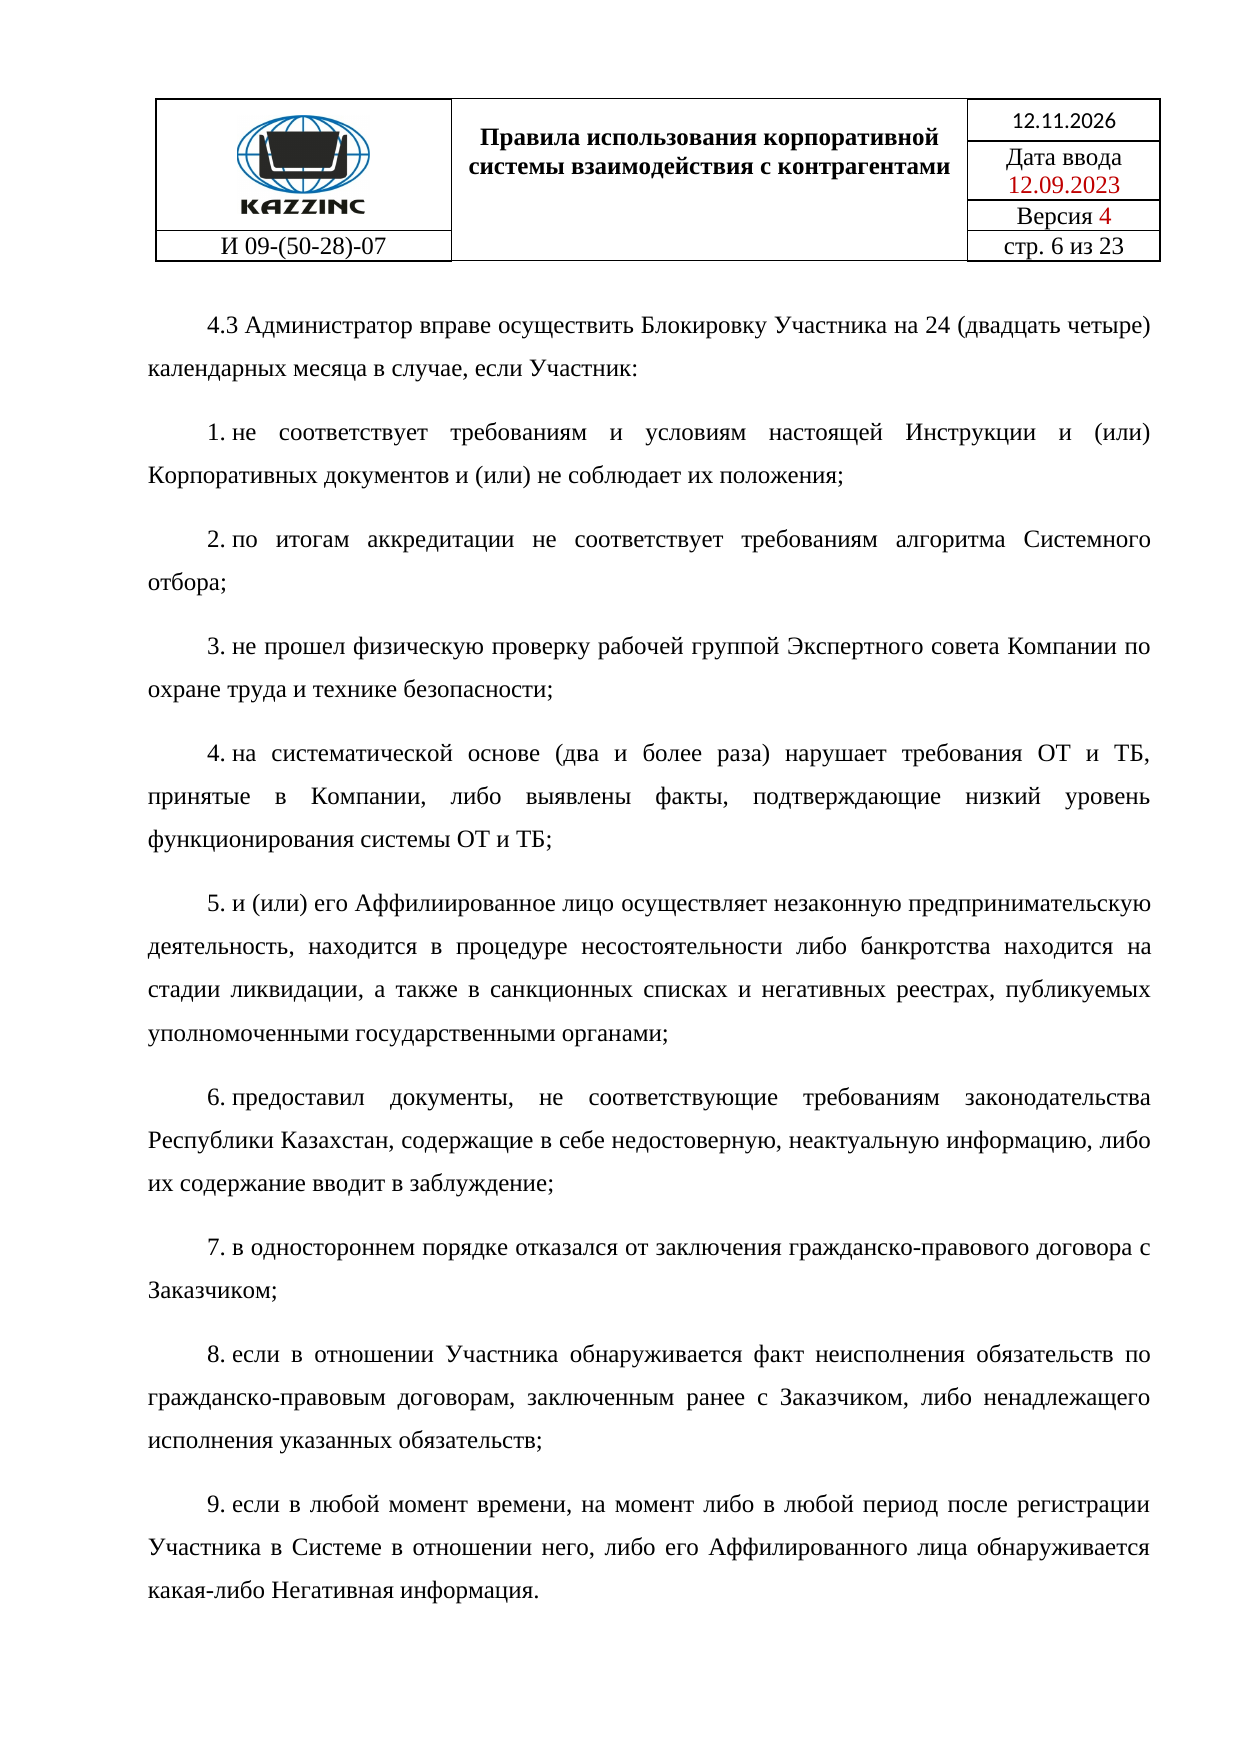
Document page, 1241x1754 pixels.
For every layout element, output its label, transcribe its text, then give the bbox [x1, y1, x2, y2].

subtitle на систематической основе (два и более раза) нарушает требования ОТ и ТБ, принятые в Компании, либо выявлены факты, подтверждающие низкий уровень функционирования системы ОТ и ТБ; [148, 738, 1152, 853]
subtitle не соответствует требованиям и условиям настоящей Инструкции и (или) Корпоративных документов и (или) не соблюдает их положения; [148, 417, 1152, 489]
subtitle Администратор вправе осуществить Блокировку Участника на 24 (двадцать четыре) календарных месяца в случае, если Участник: [148, 310, 1152, 382]
subtitle по итогам аккредитации не соответствует требованиям алгоритма Системного отбора; [148, 524, 1152, 596]
subtitle если в любой момент времени, на момент либо в любой период после регистрации Участника в Системе в отношении него, либо его Аффилированного лица обнаруживается какая-либо Негативная информация. [148, 1489, 1152, 1604]
subtitle предоставил документы, не соответствующие требованиям законодательства Республики Казахстан, содержащие в себе недостоверную, неактуальную информацию, либо их содержание вводит в заблуждение; [148, 1082, 1152, 1197]
subtitle и (или) его Аффилиированное лицо осуществляет незаконную предпринимательскую деятельность, находится в процедуре несостоятельности либо банкротства находится на стадии ликвидации, а также в санкционных списках и негативных реестрах, публикуемых уполномоченными государственными органами; [148, 888, 1152, 1046]
subtitle не прошел физическую проверку рабочей группой Экспертного совета Компании по охране труда и технике безопасности; [148, 631, 1152, 703]
subtitle в одностороннем порядке отказался от заключения гражданско-правового договора с Заказчиком; [148, 1232, 1152, 1304]
subtitle если в отношении Участника обнаруживается факт неисполнения обязательств по гражданско-правовым договорам, заключенным ранее с Заказчиком, либо ненадлежащего исполнения указанных обязательств; [148, 1339, 1152, 1454]
picture [237, 115, 370, 214]
